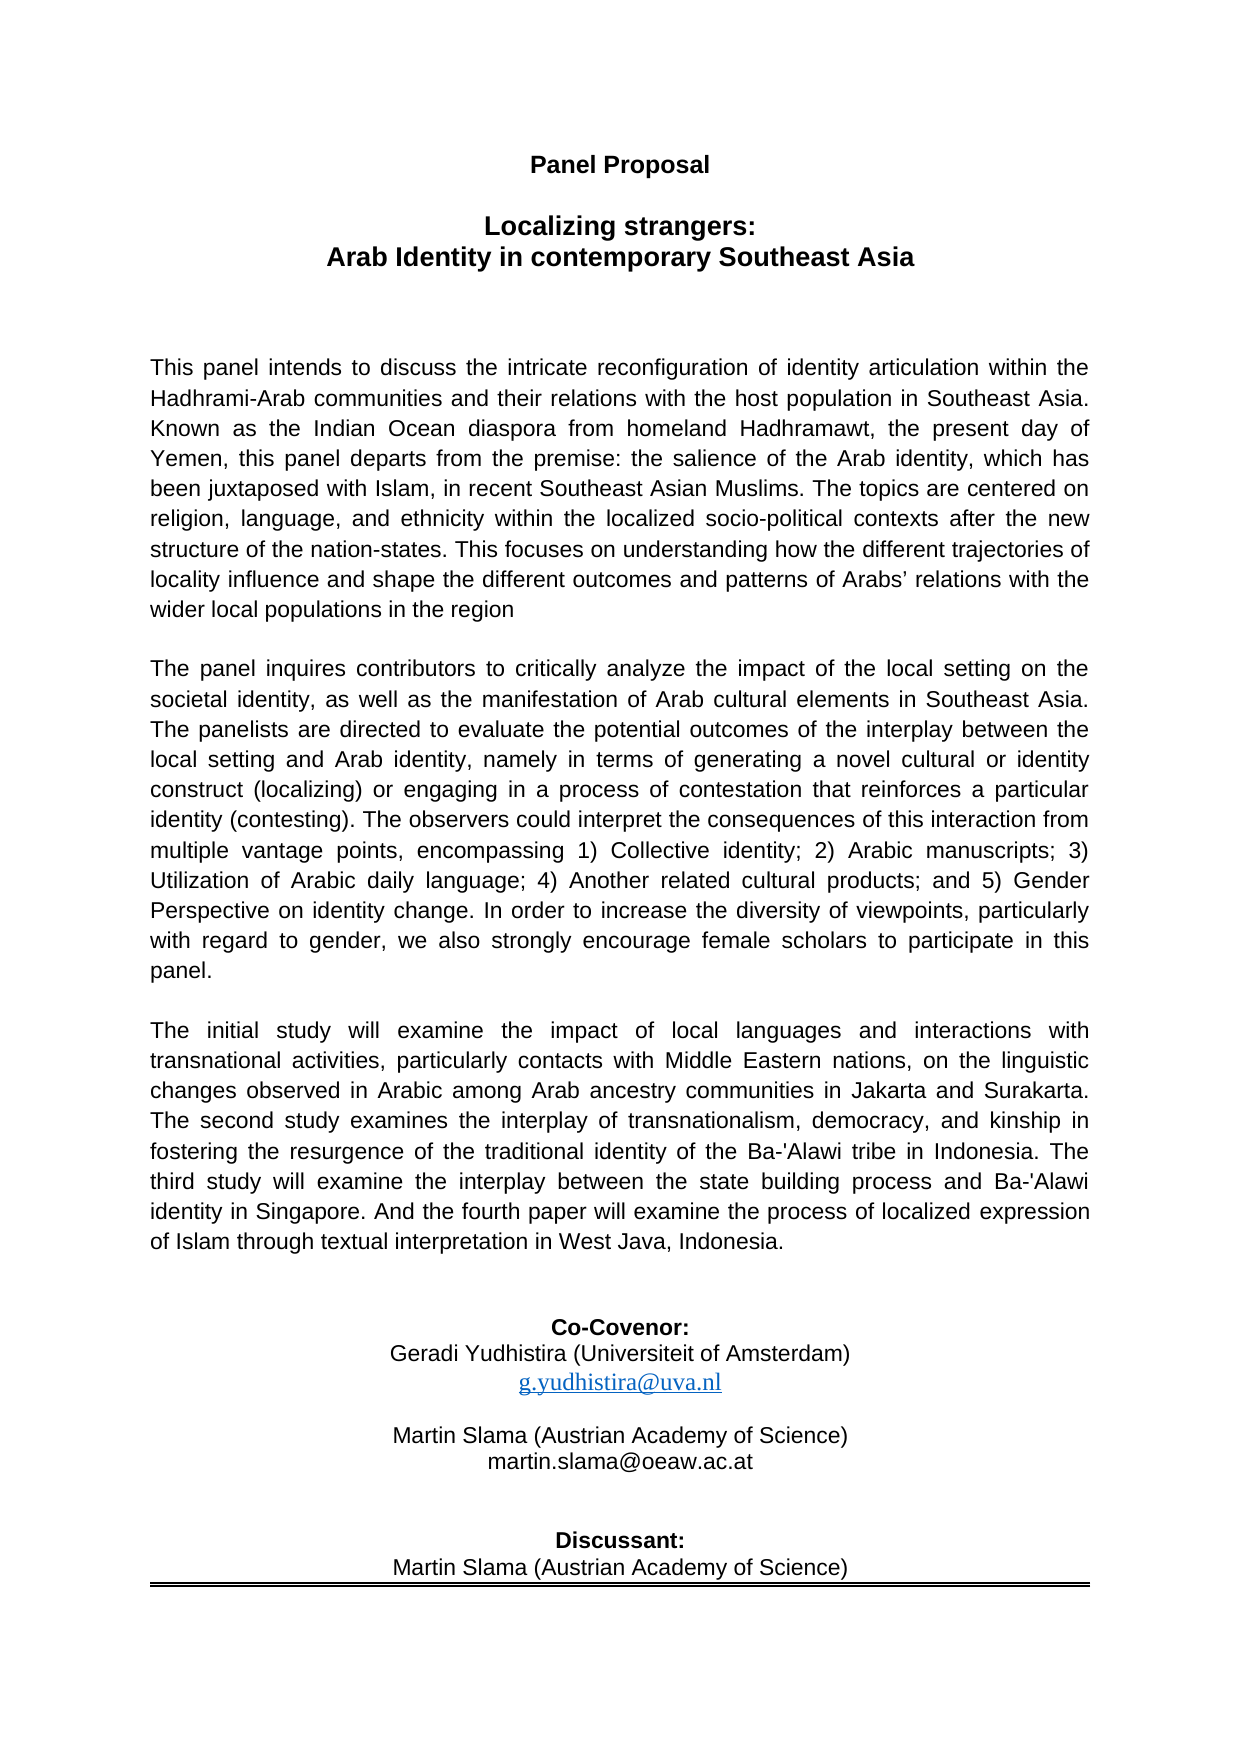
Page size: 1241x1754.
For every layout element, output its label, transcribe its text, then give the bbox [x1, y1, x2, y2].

text Arab Identity in contemporary Southeast Asia [150, 241, 1090, 272]
text Geradi Yudhistira (Universiteit of Amsterdam) [150, 1340, 1090, 1367]
text Martin Slama (Austrian Academy of Science) [150, 1422, 1090, 1448]
text Panel Proposal [150, 150, 1090, 179]
text Co-Covenor: [150, 1314, 1090, 1340]
text Discussant: [150, 1527, 1090, 1554]
text g.yudhistira@uva.nl [150, 1367, 1090, 1396]
text This panel intends to discuss the intricate reconfiguration of identity articulation within the Hadhrami-Arab communities and their relations with the host population in Southeast Asia. Known as the Indian Ocean diaspora from homeland Hadhramawt, the present day of Yemen, this panel departs from the premise: the salience of the Arab identity, which has been juxtaposed with Islam, in recent Southeast Asian Muslims. The topics are centered on religion, language, and ethnicity within the localized socio-political contexts after the new structure of the nation-states. This focuses on understanding how the different trajectories of locality influence and shape the different outcomes and patterns of Arabs’ relations with the wider local populations in the region [150, 354, 1090, 622]
text martin.slama@oeaw.ac.at [150, 1448, 1090, 1474]
text The panel inquires contributors to critically analyze the impact of the local setting on the societal identity, as well as the manifestation of Arab cultural elements in Southeast Asia. The panelists are directed to evaluate the potential outcomes of the interplay between the local setting and Arab identity, namely in terms of generating a novel cultural or identity construct (localizing) or engaging in a process of contestation that reinforces a particular identity (contesting). The observers could interpret the consequences of this interaction from multiple vantage points, encompassing 1) Collective identity; 2) Arabic manuscripts; 3) Utilization of Arabic daily language; 4) Another related cultural products; and 5) Gender Perspective on identity change. In order to increase the diversity of viewpoints, particularly with regard to gender, we also strongly encourage female scholars to participate in this panel. [150, 655, 1090, 984]
text The initial study will examine the impact of local languages and interactions with transnational activities, particularly contacts with Middle Eastern nations, on the linguistic changes observed in Arabic among Arab ancestry communities in Jakarta and Surakarta. The second study examines the interplay of transnationalism, democracy, and kinship in fostering the resurgence of the traditional identity of the Ba-'Alawi tribe in Indonesia. The third study will examine the interplay between the state building process and Ba-'Alawi identity in Singapore. And the fourth paper will examine the process of localized expression of Islam through textual interpretation in West Java, Indonesia. [150, 1017, 1090, 1255]
text Localizing strangers: [150, 210, 1090, 241]
text Martin Slama (Austrian Academy of Science) [150, 1554, 1090, 1582]
